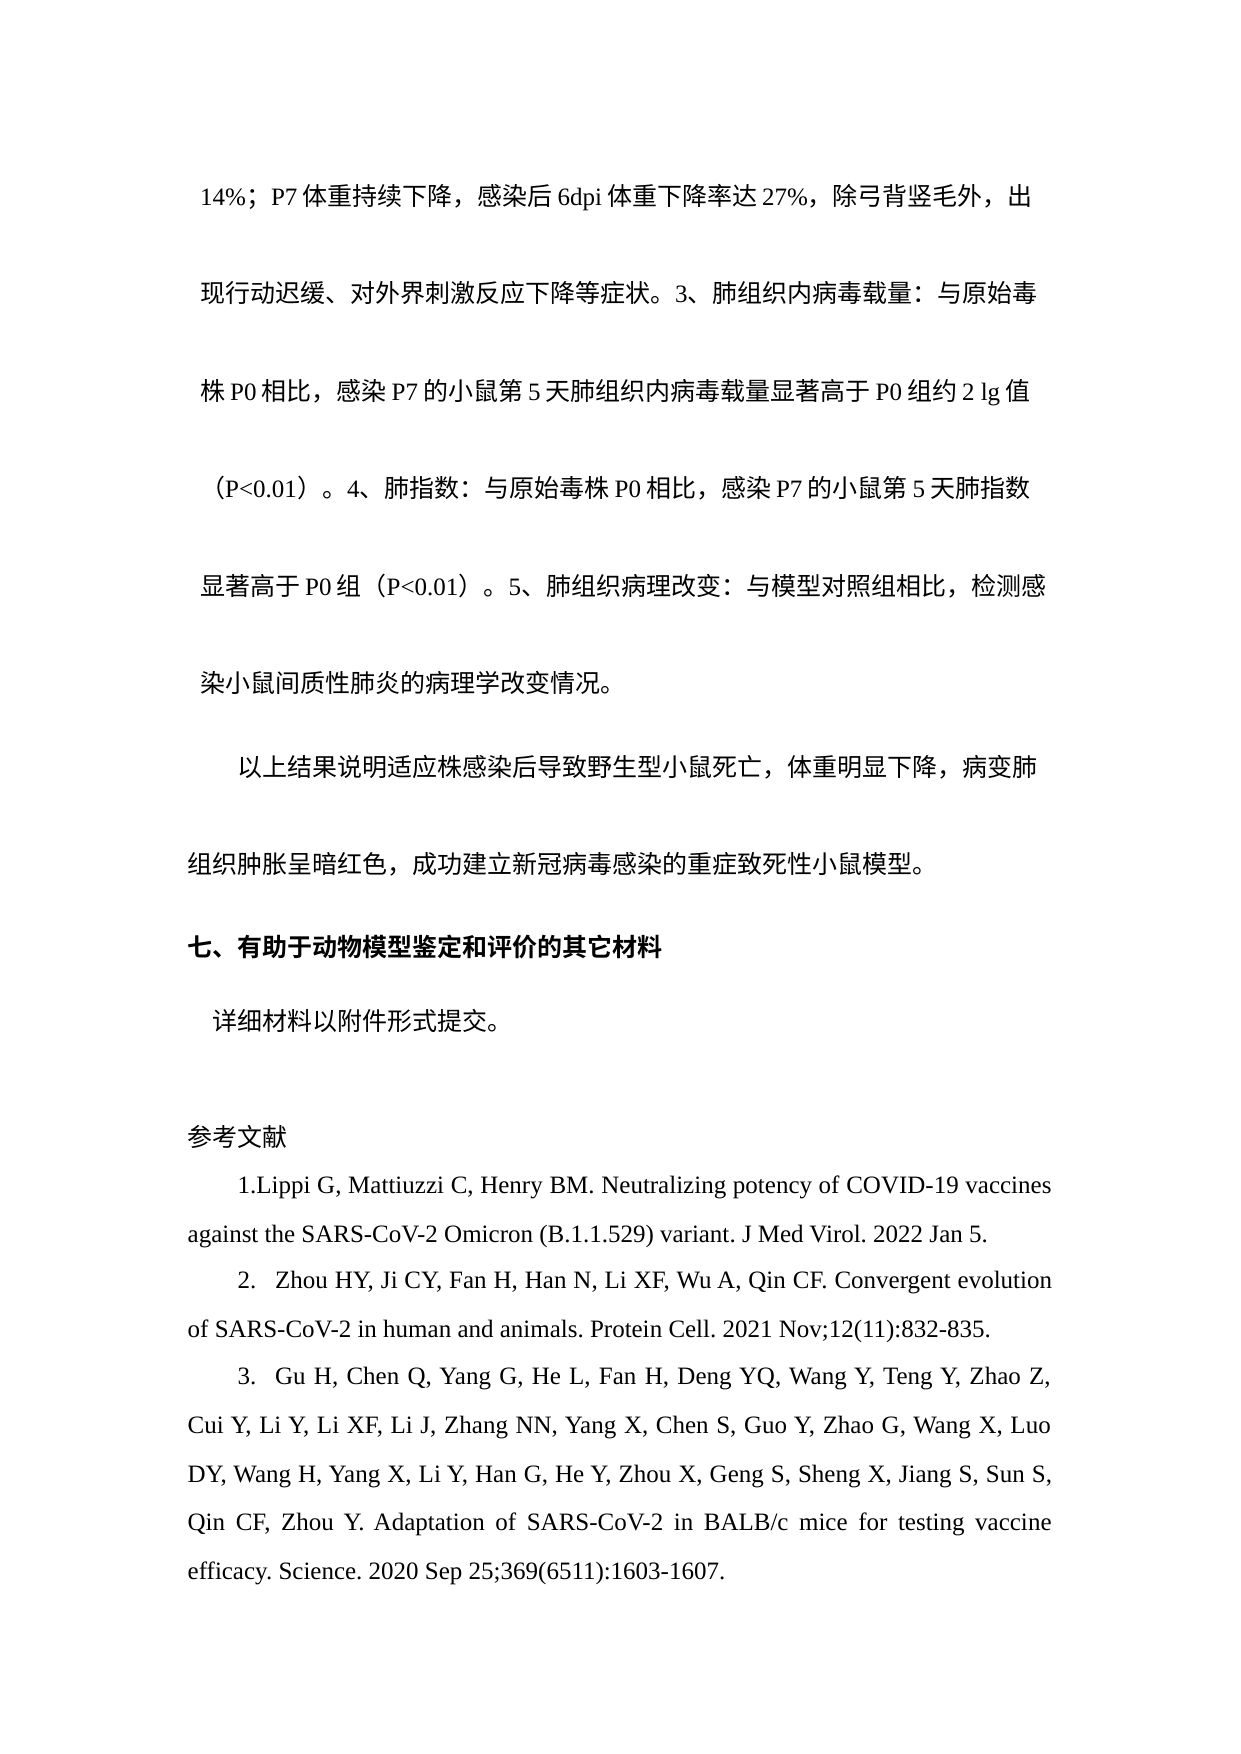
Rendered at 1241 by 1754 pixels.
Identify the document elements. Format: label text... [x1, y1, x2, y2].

text 七、有助于动物模型鉴定和评价的其它材料 [187, 913, 1053, 978]
text 1.Lippi G, Mattiuzzi C, Henry BM. Neutralizing potency of COVID-19 vaccines against the SARS-CoV-2 Omicron (B.1.1.529) variant. J Med Virol. 2022 Jan 5. [187, 1168, 1053, 1249]
list Gu H, Chen Q, Yang G, He L, Fan H, Deng YQ, Wang Y, Teng Y, Zhao Z, Cui Y, Li Y, Li XF, Li J, Zhang NN, Yang X, Chen S, Guo Y, Zhao G, Wang X, Luo DY, Wang H, Yang X, Li Y, Han G, He Y, Zhou X, Geng S, Sheng X, Jiang S, Sun S, Qin CF, Zhou Y. Adaptation of SARS-CoV-2 in BALB/c mice for testing vaccine efficacy. Science. 2020 Sep 25;369(6511):1603-1607. [187, 1359, 1053, 1587]
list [200, 162, 1053, 714]
list Zhou HY, Ji CY, Fan H, Han N, Li XF, Wu A, Qin CF. Convergent evolution of SARS-CoV-2 in human and animals. Protein Cell. 2021 Nov;12(11):832-835. [187, 1264, 1053, 1345]
text 参考文献 [187, 1103, 1053, 1168]
text 以上结果说明适应株感染后导致野生型小鼠死亡，体重明显下降，病变肺组织肿胀呈暗红色，成功建立新冠病毒感染的重症致死性小鼠模型。 [187, 733, 1053, 895]
text 详细材料以附件形式提交。 [187, 987, 1053, 1052]
